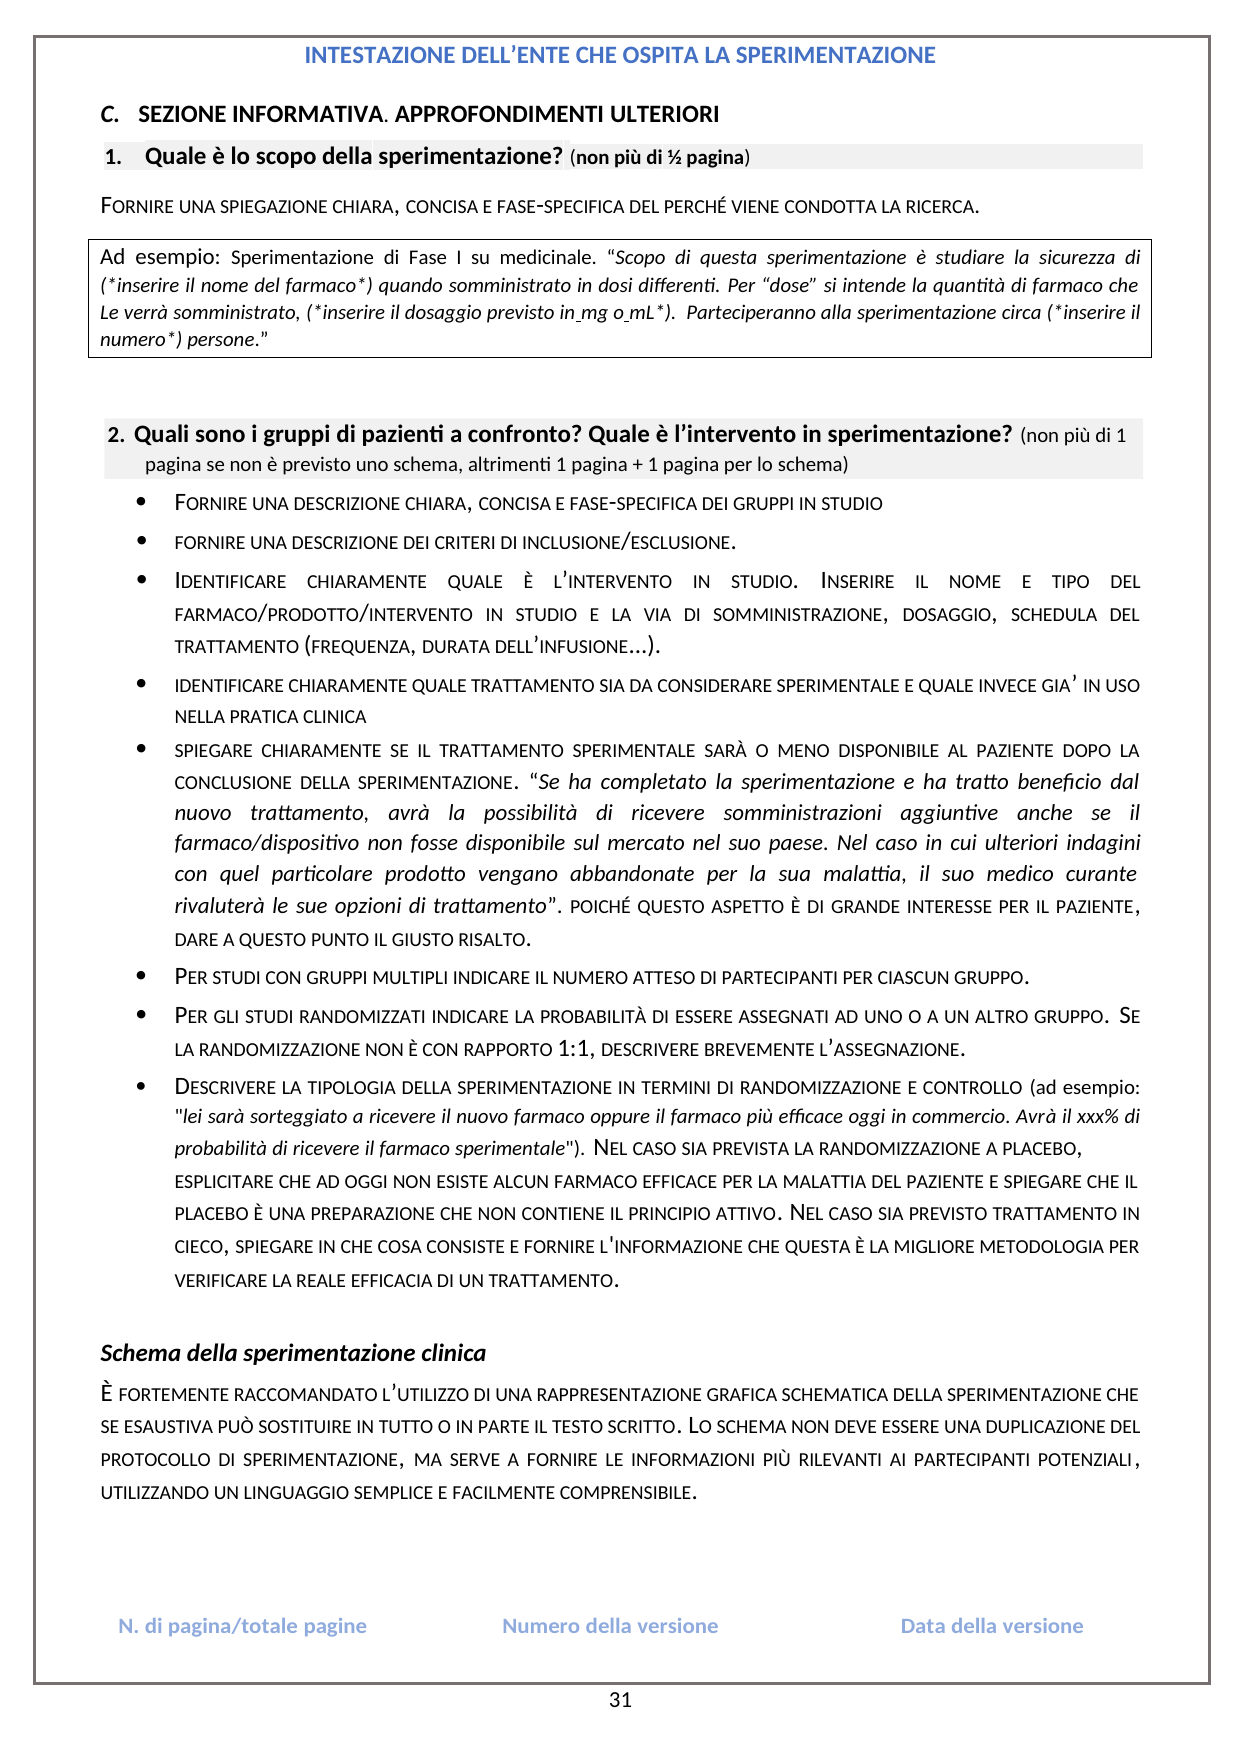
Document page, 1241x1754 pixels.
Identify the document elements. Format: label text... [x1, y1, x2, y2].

subtitle INTESTAZIONE DELL’ENTE CHE OSPITA LA SPERIMENTAZIONE [119, 39, 1121, 70]
list PER STUDI CON GRUPPI MULTIPLI INDICARE IL NUMERO ATTESO DI PARTECIPANTI PER CIASCUN GRUPPO. [137, 960, 1184, 991]
subtitle Schema della sperimentazione clinica [100, 1337, 1184, 1368]
list DESCRIVERE LA TIPOLOGIA DELLA SPERIMENTAZIONE IN TERMINI DI RANDOMIZZAZIONE E CONTROLLO (ad esempio: "lei sarà sorteggiato a ricevere il nuovo farmaco oppure il farmaco più efficace oggi in commercio. Avrà il xxx% di probabilità di ricevere il farmaco sperimentale"). NEL CASO SIA PREVISTA LA RANDOMIZZAZIONE A PLACEBO, [137, 1070, 1140, 1161]
list IDENTIFICARE CHIARAMENTE QUALE TRATTAMENTO SIA DA CONSIDERARE SPERIMENTALE E QUALE INVECE GIA’ IN USO NELLA PRATICA CLINICA [137, 668, 1140, 728]
list PER GLI STUDI RANDOMIZZATI INDICARE LA PROBABILITÀ DI ESSERE ASSEGNATI AD UNO O A UN ALTRO GRUPPO. SE LA RANDOMIZZAZIONE NON È CON RAPPORTO 1:1, DESCRIVERE BREVEMENTE L’ASSEGNAZIONE. [137, 999, 1140, 1062]
list FORNIRE UNA DESCRIZIONE DEI CRITERI DI INCLUSIONE/ESCLUSIONE. [137, 525, 1184, 556]
text FORNIRE UNA SPIEGAZIONE CHIARA, CONCISA E FASE-SPECIFICA DEL PERCHÉ VIENE CONDOTTA LA RICERCA. [100, 189, 1184, 220]
text È FORTEMENTE RACCOMANDATO L’UTILIZZO DI UNA RAPPRESENTAZIONE GRAFICA SCHEMATICA DELLA SPERIMENTAZIONE CHE SE ESAUSTIVA PUÒ SOSTITUIRE IN TUTTO O IN PARTE IL TESTO SCRITTO. LO SCHEMA NON DEVE ESSERE UNA DUPLICAZIONE DEL PROTOCOLLO DI SPERIMENTAZIONE, MA SERVE A FORNIRE LE INFORMAZIONI PIÙ RILEVANTI AI PARTECIPANTI POTENZIALI, UTILIZZANDO UN LINGUAGGIO SEMPLICE E FACILMENTE COMPRENSIBILE. [100, 1377, 1140, 1506]
list FORNIRE UNA DESCRIZIONE CHIARA, CONCISA E FASE-SPECIFICA DEI GRUPPI IN STUDIO [137, 423, 1184, 516]
list SPIEGARE CHIARAMENTE SE IL TRATTAMENTO SPERIMENTALE SARÀ O MENO DISPONIBILE AL PAZIENTE DOPO LA CONCLUSIONE DELLA SPERIMENTAZIONE. “Se ha completato la sperimentazione e ha tratto beneficio dal nuovo trattamento, avrà la possibilità di ricevere somministrazioni aggiuntive anche se il farmaco/dispositivo non fosse disponibile sul mercato nel suo paese. Nel caso in cui ulteriori indagini con quel particolare prodotto vengano abbandonate per la sua malattia, il suo medico curante rivaluterà le sue opzioni di trattamento”. POICHÉ QUESTO ASPETTO È DI GRANDE INTERESSE PER IL PAZIENTE, DARE A QUESTO PUNTO IL GIUSTO RISALTO. [137, 738, 1141, 952]
list IDENTIFICARE CHIARAMENTE QUALE È L’INTERVENTO IN STUDIO. INSERIRE IL NOME E TIPO DEL FARMACO/PRODOTTO/INTERVENTO IN STUDIO E LA VIA DI SOMMINISTRAZIONE, DOSAGGIO, SCHEDULA DEL TRATTAMENTO (FREQUENZA, DURATA DELL’INFUSIONE...). [137, 564, 1140, 659]
text N. di pagina/totale pagine Numero della versione Data della versione [118, 1612, 1184, 1639]
text ESPLICITARE CHE AD OGGI NON ESISTE ALCUN FARMACO EFFICACE PER LA MALATTIA DEL PAZIENTE E SPIEGARE CHE IL PLACEBO È UNA PREPARAZIONE CHE NON CONTIENE IL PRINCIPIO ATTIVO. NEL CASO SIA PREVISTO TRATTAMENTO IN CIECO, SPIEGARE IN CHE COSA CONSISTE E FORNIRE L'INFORMAZIONE CHE QUESTA È LA MIGLIORE METODOLOGIA PER VERIFICARE LA REALE EFFICACIA DI UN TRATTAMENTO. [174, 1169, 1140, 1293]
list Quale è lo scopo della sperimentazione? (non più di ½ pagina) [570, 140, 1184, 170]
list SEZIONE INFORMATIVA. APPROFONDIMENTI ULTERIORI [100, 98, 1184, 129]
